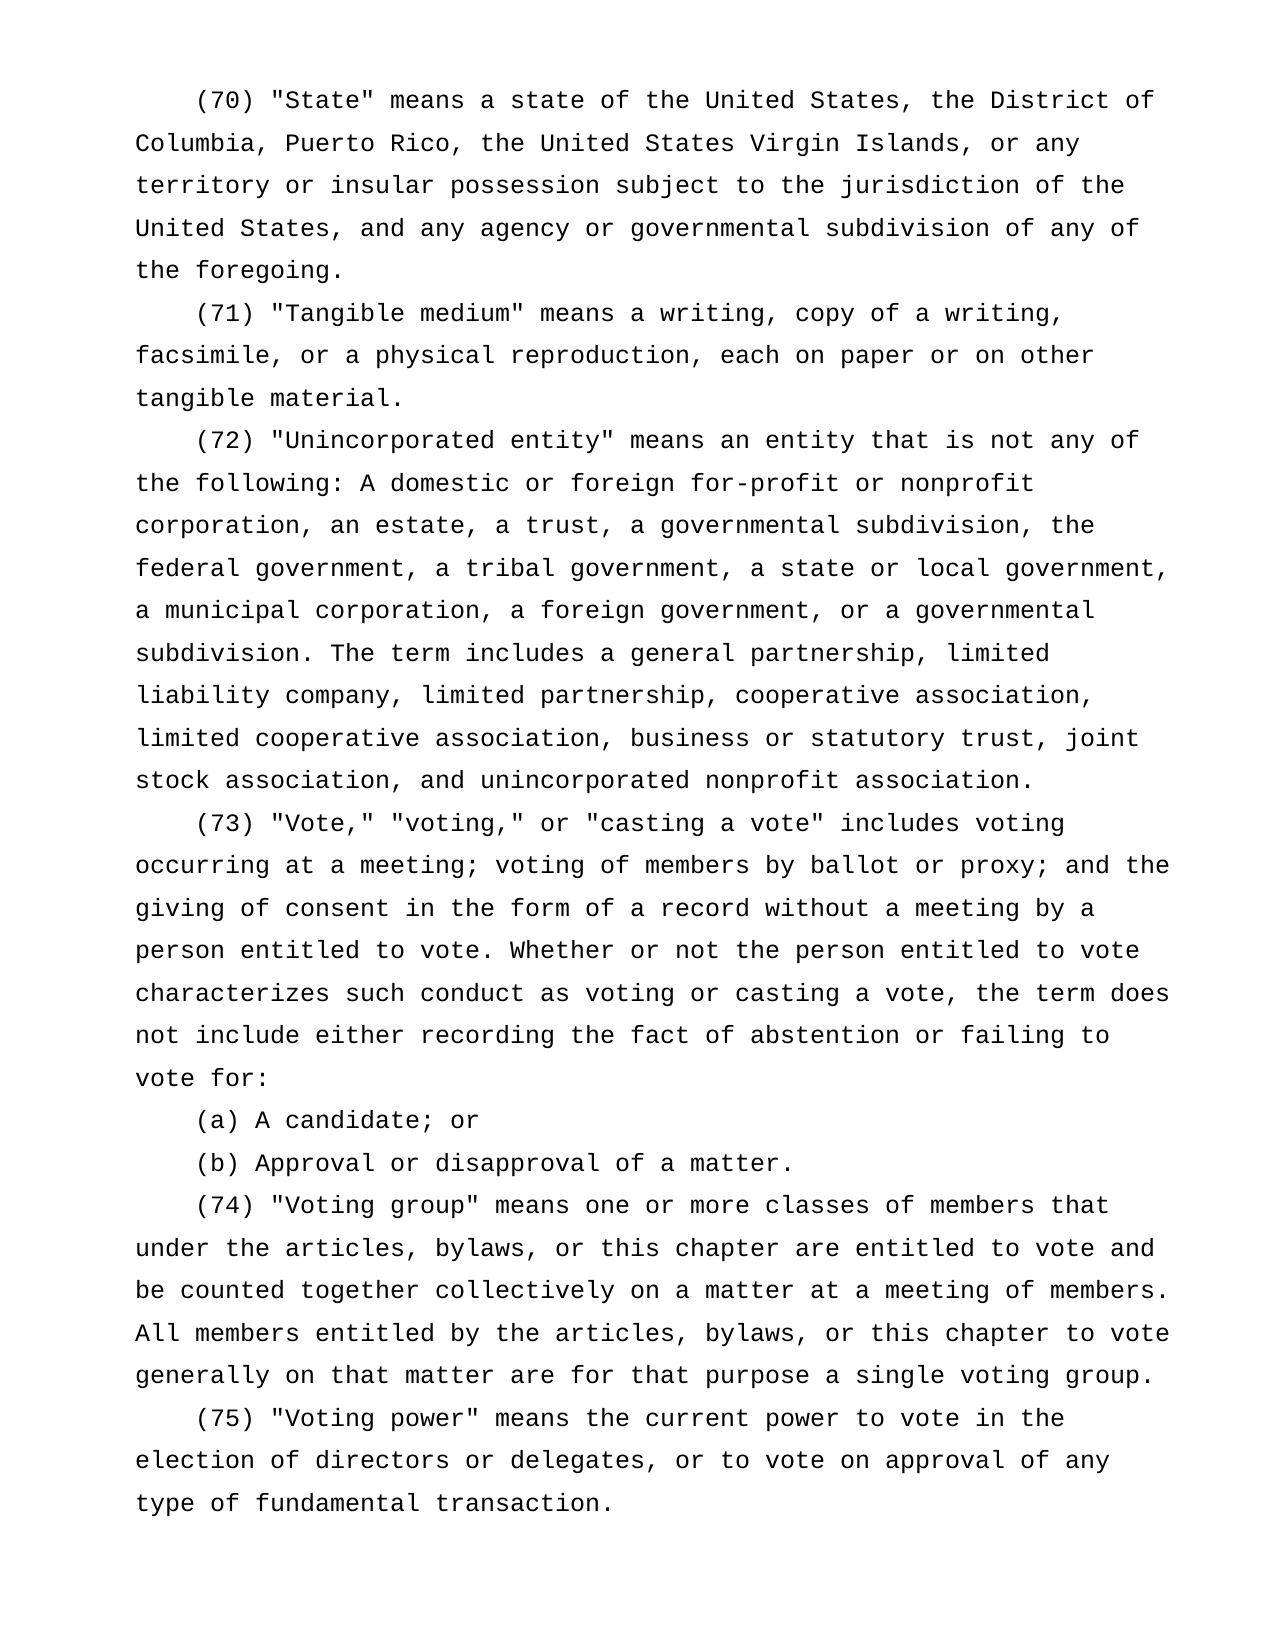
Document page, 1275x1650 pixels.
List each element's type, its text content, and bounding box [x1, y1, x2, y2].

text (70) "State" means a state of the United States, the District of Columbia, Puerto Rico, the United States Virgin Islands, or any territory or insular possession subject to the jurisdiction of the United States, and any agency or governmental subdivision of any of the foregoing. [135, 75, 1170, 287]
text (75) "Voting power" means the current power to vote in the election of directors or delegates, or to vote on approval of any type of fundamental transaction. [135, 1392, 1170, 1520]
text (71) "Tangible medium" means a writing, copy of a writing, facsimile, or a physical reproduction, each on paper or on other tangible material. [135, 287, 1170, 415]
text (74) "Voting group" means one or more classes of members that under the articles, bylaws, or this chapter are entitled to vote and be counted together collectively on a matter at a meeting of members. All members entitled by the articles, bylaws, or this chapter to vote generally on that matter are for that purpose a single voting group. [135, 1180, 1170, 1392]
text (b) Approval or disapproval of a matter. [135, 1137, 1170, 1180]
text (73) "Vote," "voting," or "casting a vote" includes voting occurring at a meeting; voting of members by ballot or proxy; and the giving of consent in the form of a record without a meeting by a person entitled to vote. Whether or not the person entitled to vote characterizes such conduct as voting or casting a vote, the term does not include either recording the fact of abstention or failing to vote for: [135, 797, 1170, 1095]
text (a) A candidate; or [135, 1095, 1170, 1137]
text (72) "Unincorporated entity" means an entity that is not any of the following: A domestic or foreign for-profit or nonprofit corporation, an estate, a trust, a governmental subdivision, the federal government, a tribal government, a state or local government, a municipal corporation, a foreign government, or a governmental subdivision. The term includes a general partnership, limited liability company, limited partnership, cooperative association, limited cooperative association, business or statutory trust, joint stock association, and unincorporated nonprofit association. [135, 415, 1170, 797]
